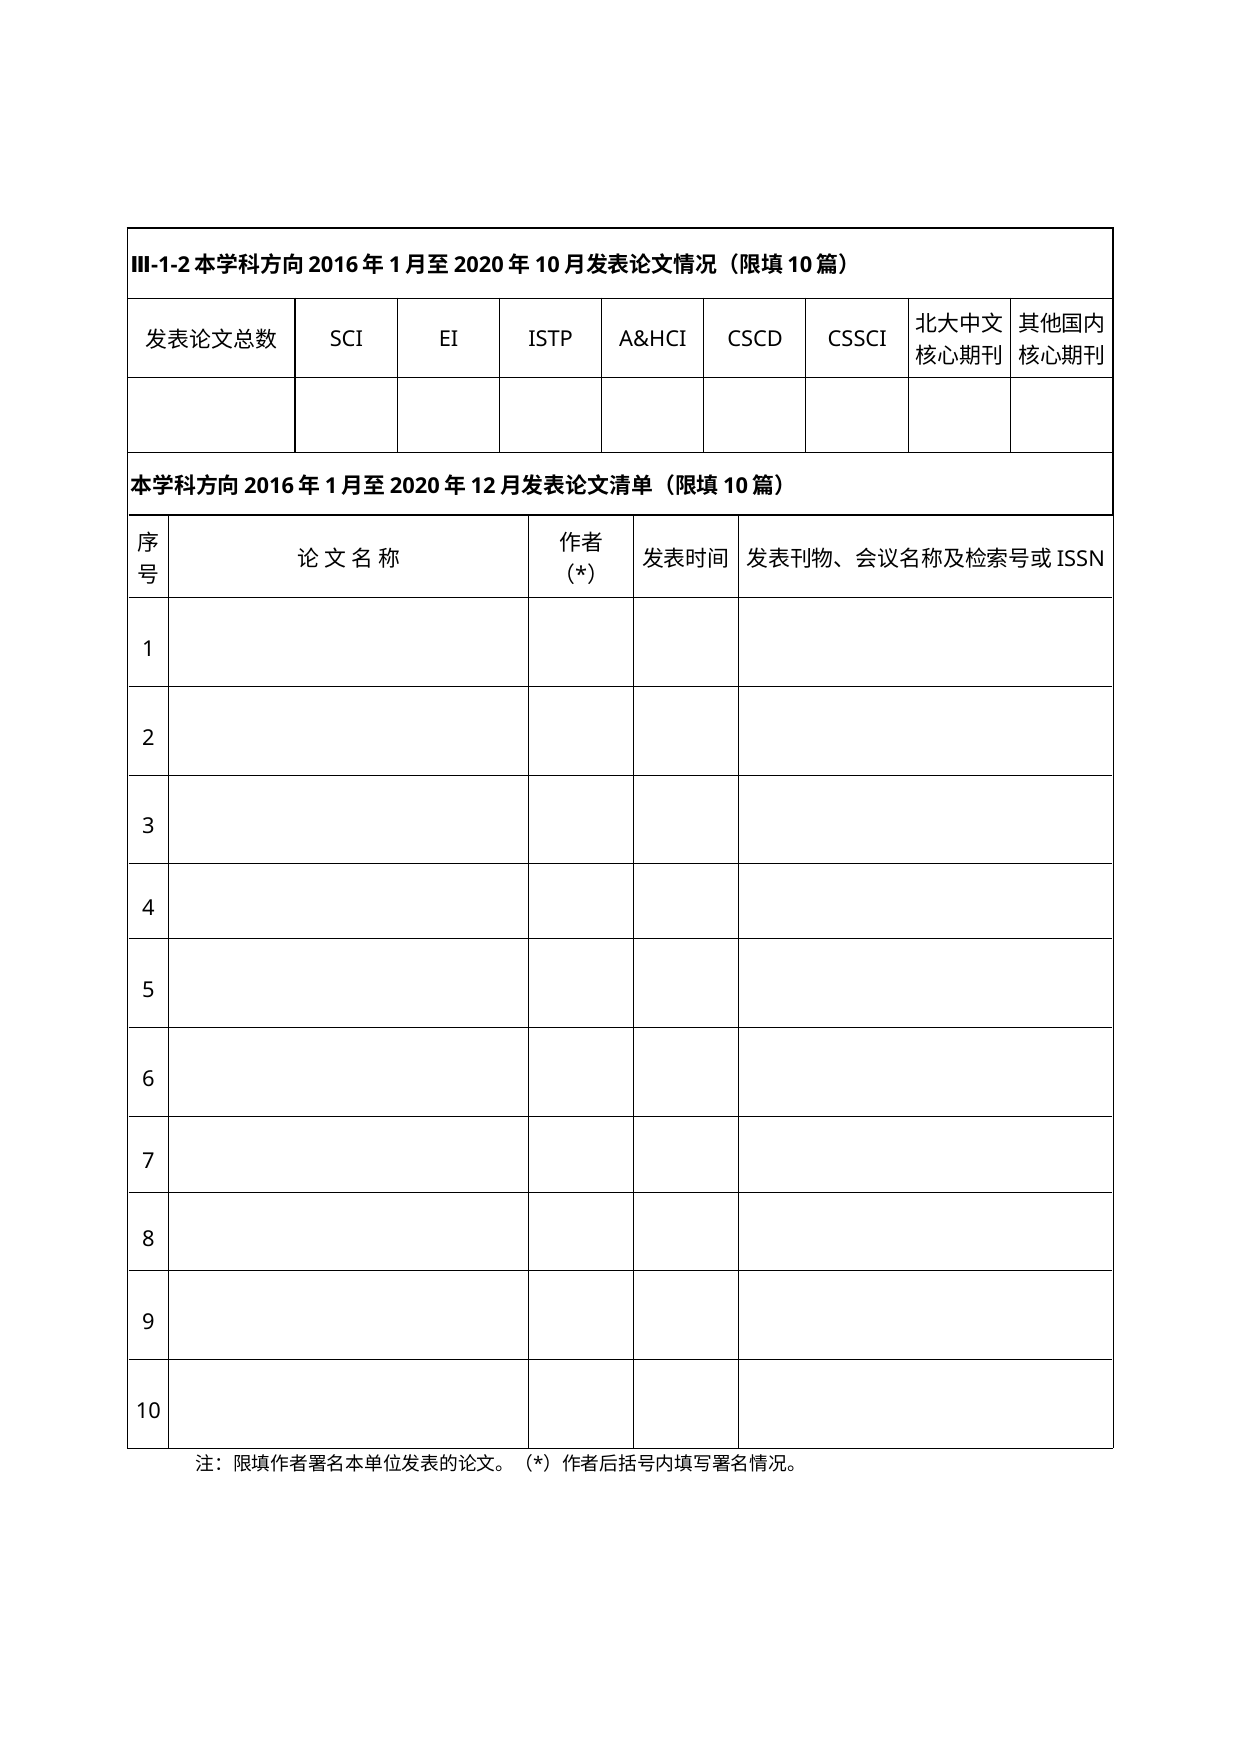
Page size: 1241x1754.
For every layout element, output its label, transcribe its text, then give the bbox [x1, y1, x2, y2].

table_cell [634, 687, 738, 774]
table_cell 作者（*） [529, 516, 633, 597]
table_cell [634, 864, 738, 938]
table_cell [739, 1192, 1113, 1270]
table_cell [909, 378, 1010, 452]
table_cell [529, 687, 633, 774]
table_cell 发表时间 [634, 516, 738, 597]
table_cell [634, 776, 738, 863]
table_cell [169, 1028, 528, 1116]
table_cell [169, 776, 528, 863]
table_cell [739, 597, 1113, 686]
table_cell [634, 1193, 738, 1270]
table_cell A&HCI [602, 299, 703, 377]
table_cell 4 [128, 864, 168, 938]
table_header Ⅲ-1-2本学科方向2016年1月至2020年10月发表论文情况（限填10篇） [128, 229, 1112, 298]
table_cell [529, 1271, 633, 1359]
table_cell 发表刊物、会议名称及检索号或ISSN [739, 516, 1113, 597]
table_cell 本学科方向2016年1月至2020年12月发表论文清单（限填10篇） [128, 453, 1112, 514]
table_cell [128, 378, 294, 452]
table_cell [1011, 378, 1112, 452]
table_cell [634, 598, 738, 686]
table_cell EI [398, 299, 499, 377]
table_cell 7 [128, 1117, 168, 1192]
table_cell [529, 1028, 633, 1116]
table_cell [169, 939, 528, 1027]
table_cell CSSCI [806, 299, 908, 377]
table_cell [169, 1360, 528, 1448]
table_cell [296, 378, 397, 452]
table_cell [739, 1116, 1113, 1192]
table_cell [806, 378, 908, 452]
table_cell 其他国内核心期刊 [1011, 299, 1112, 377]
table_cell [634, 939, 738, 1027]
table_cell 9 [128, 1271, 168, 1359]
table_cell 北大中文核心期刊 [909, 299, 1010, 377]
table_cell 8 [128, 1193, 168, 1270]
table_cell [169, 1271, 528, 1359]
table_cell [169, 598, 528, 686]
table_cell [634, 1117, 738, 1192]
table_cell [529, 939, 633, 1027]
table_cell 发表论文总数 [128, 299, 294, 377]
table_cell 10 [128, 1360, 168, 1448]
table_cell [634, 1360, 738, 1448]
table_cell [739, 1359, 1113, 1448]
table_cell [169, 687, 528, 774]
table_cell 6 [128, 1028, 168, 1116]
table_cell 论 文 名 称 [169, 516, 528, 597]
table_cell [169, 1193, 528, 1270]
table_cell [169, 1117, 528, 1192]
table_cell [529, 1117, 633, 1192]
table_cell [704, 378, 805, 452]
table_cell [602, 378, 703, 452]
table_cell [739, 686, 1113, 774]
table_cell CSCD [704, 299, 805, 377]
table_cell [739, 863, 1113, 938]
table_cell ISTP [500, 299, 601, 377]
table_cell 5 [128, 939, 168, 1027]
table_cell [398, 378, 499, 452]
table_cell [739, 1027, 1113, 1116]
table_cell [529, 598, 633, 686]
table_cell 序号 [128, 515, 168, 597]
table_cell SCI [296, 299, 397, 377]
table_cell [634, 1028, 738, 1116]
table_cell [739, 775, 1113, 863]
table_cell [169, 864, 528, 938]
table_cell [739, 938, 1113, 1027]
text 注：限填作者署名本单位发表的论文。（*）作者后括号内填写署名情况。 [177, 1449, 1082, 1475]
table_cell [529, 776, 633, 863]
table_cell 1 [128, 598, 168, 686]
table_cell [529, 1193, 633, 1270]
table_cell [739, 1270, 1113, 1359]
table_cell 3 [128, 776, 168, 863]
table_cell [500, 378, 601, 452]
table_cell [529, 864, 633, 938]
table_cell [634, 1271, 738, 1359]
table_cell [529, 1360, 633, 1448]
table_cell 2 [128, 687, 168, 774]
